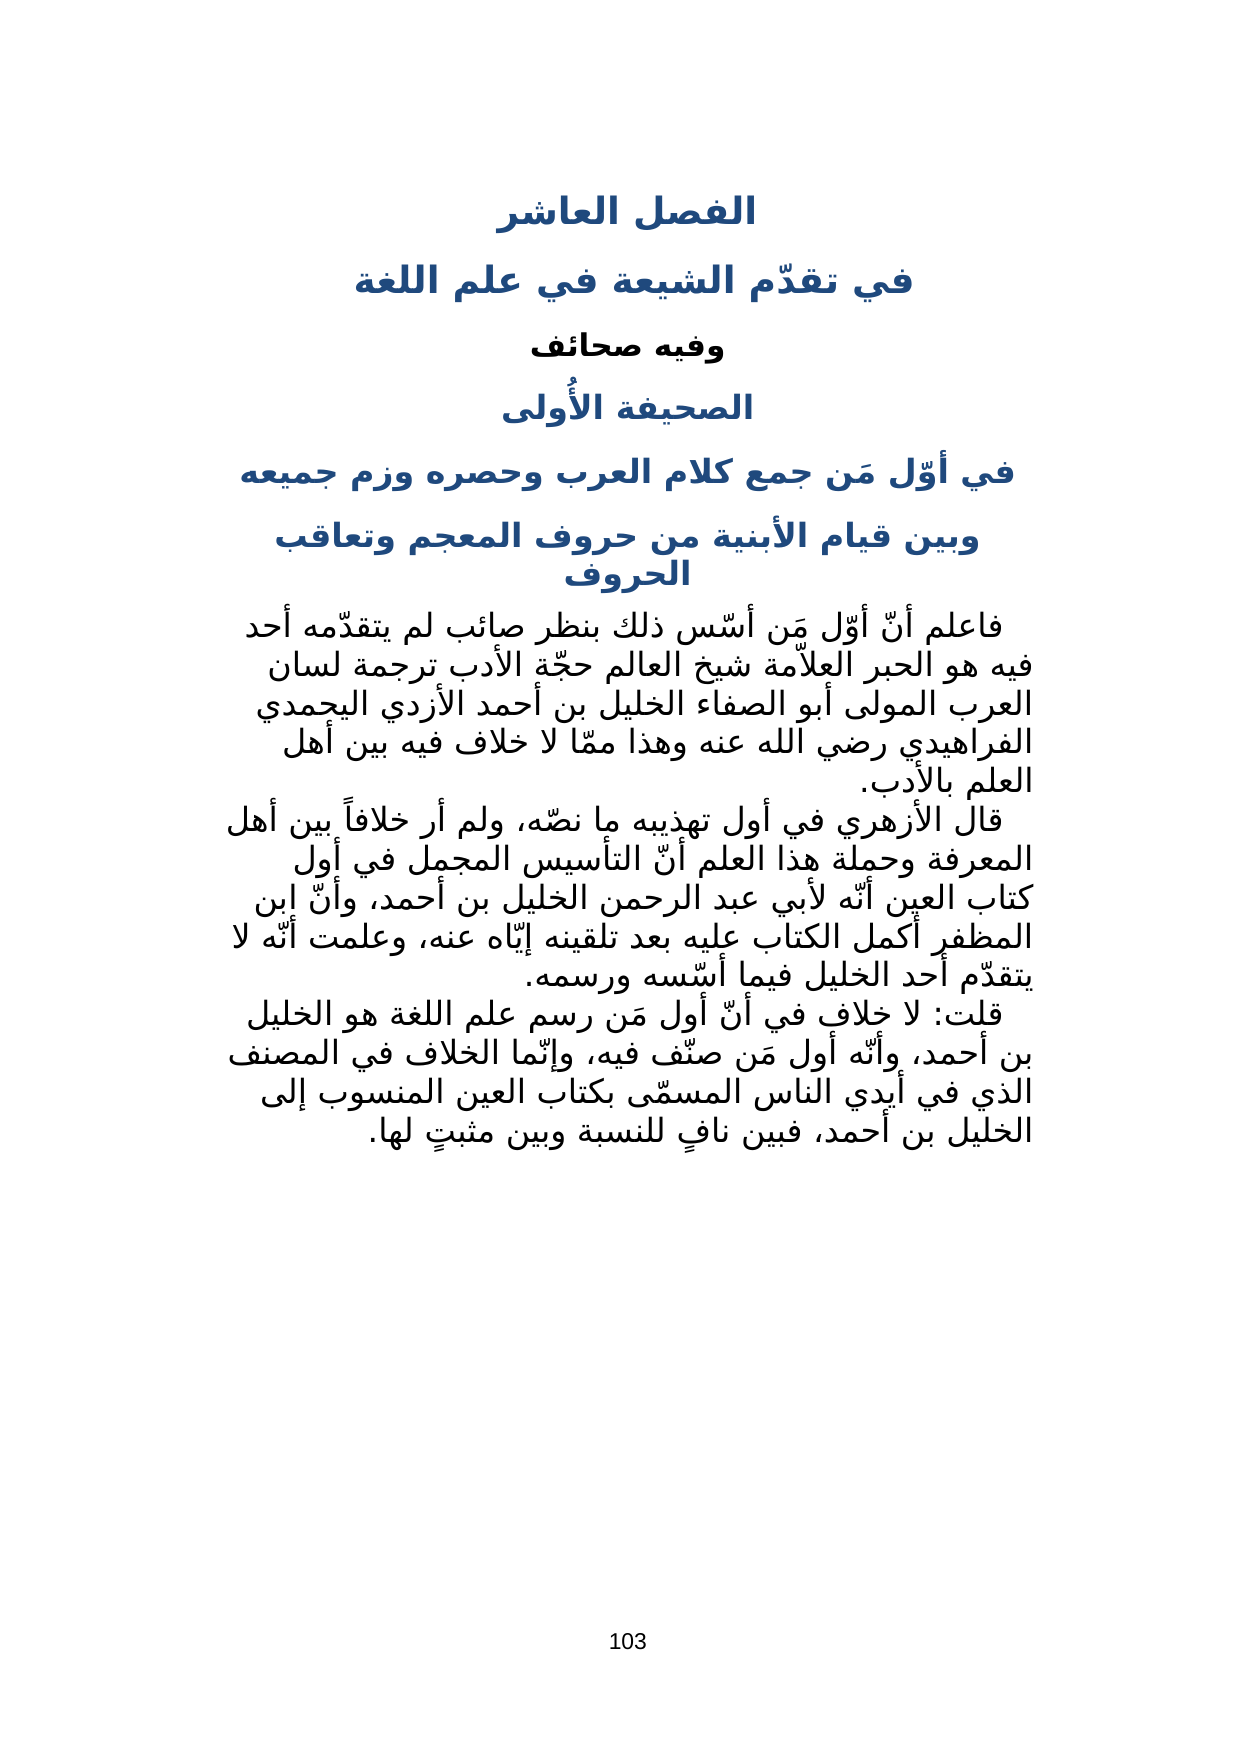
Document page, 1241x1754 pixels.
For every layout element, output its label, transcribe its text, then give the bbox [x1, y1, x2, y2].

subtitle في أوّل مَن جمع كلام العرب وحصره وزم جميعه [222, 452, 1033, 491]
text قلت: لا خلاف في أنّ أول مَن رسم علم اللغة هو الخليل بن أحمد، وأنّه أول مَن صنّف فيه، وإنّما الخلاف في المصنف الذي في أيدي الناس المسمّى بكتاب العين المنسوب إلى الخليل بن أحمد، فبين نافٍ للنسبة وبين مثبتٍ لها. [222, 995, 1033, 1150]
subtitle الصحيفة الأُولى [222, 388, 1033, 427]
text قال الأزهري في أول تهذيبه ما نصّه، ولم أر خلافاً بين أهل المعرفة وحملة هذا العلم أنّ التأسيس المجمل في أول كتاب العين أنّه لأبي عبد الرحمن الخليل بن أحمد، وأنّ ابن المظفر أكمل الكتاب عليه بعد تلقينه إيّاه عنه، وعلمت أنّه لا يتقدّم أحد الخليل فيما أسّسه ورسمه. [222, 801, 1033, 995]
text فاعلم أنّ أوّل مَن أسّس ذلك بنظر صائب لم يتقدّمه أحد فيه هو الحبر العلاّمة شيخ العالم حجّة الأدب ترجمة لسان العرب المولى أبو الصفاء الخليل بن أحمد الأزدي اليحمدي الفراهيدي رضي الله عنه وهذا ممّا لا خلاف فيه بين أهل العلم بالأدب. [222, 606, 1033, 801]
subtitle الفصل العاشر [222, 190, 1033, 233]
text وفيه صحائف [222, 327, 1033, 363]
subtitle وبين قيام الأبنية من حروف المعجم وتعاقب الحروف [222, 516, 1033, 594]
subtitle في تقدّم الشيعة في علم اللغة [222, 258, 1033, 302]
